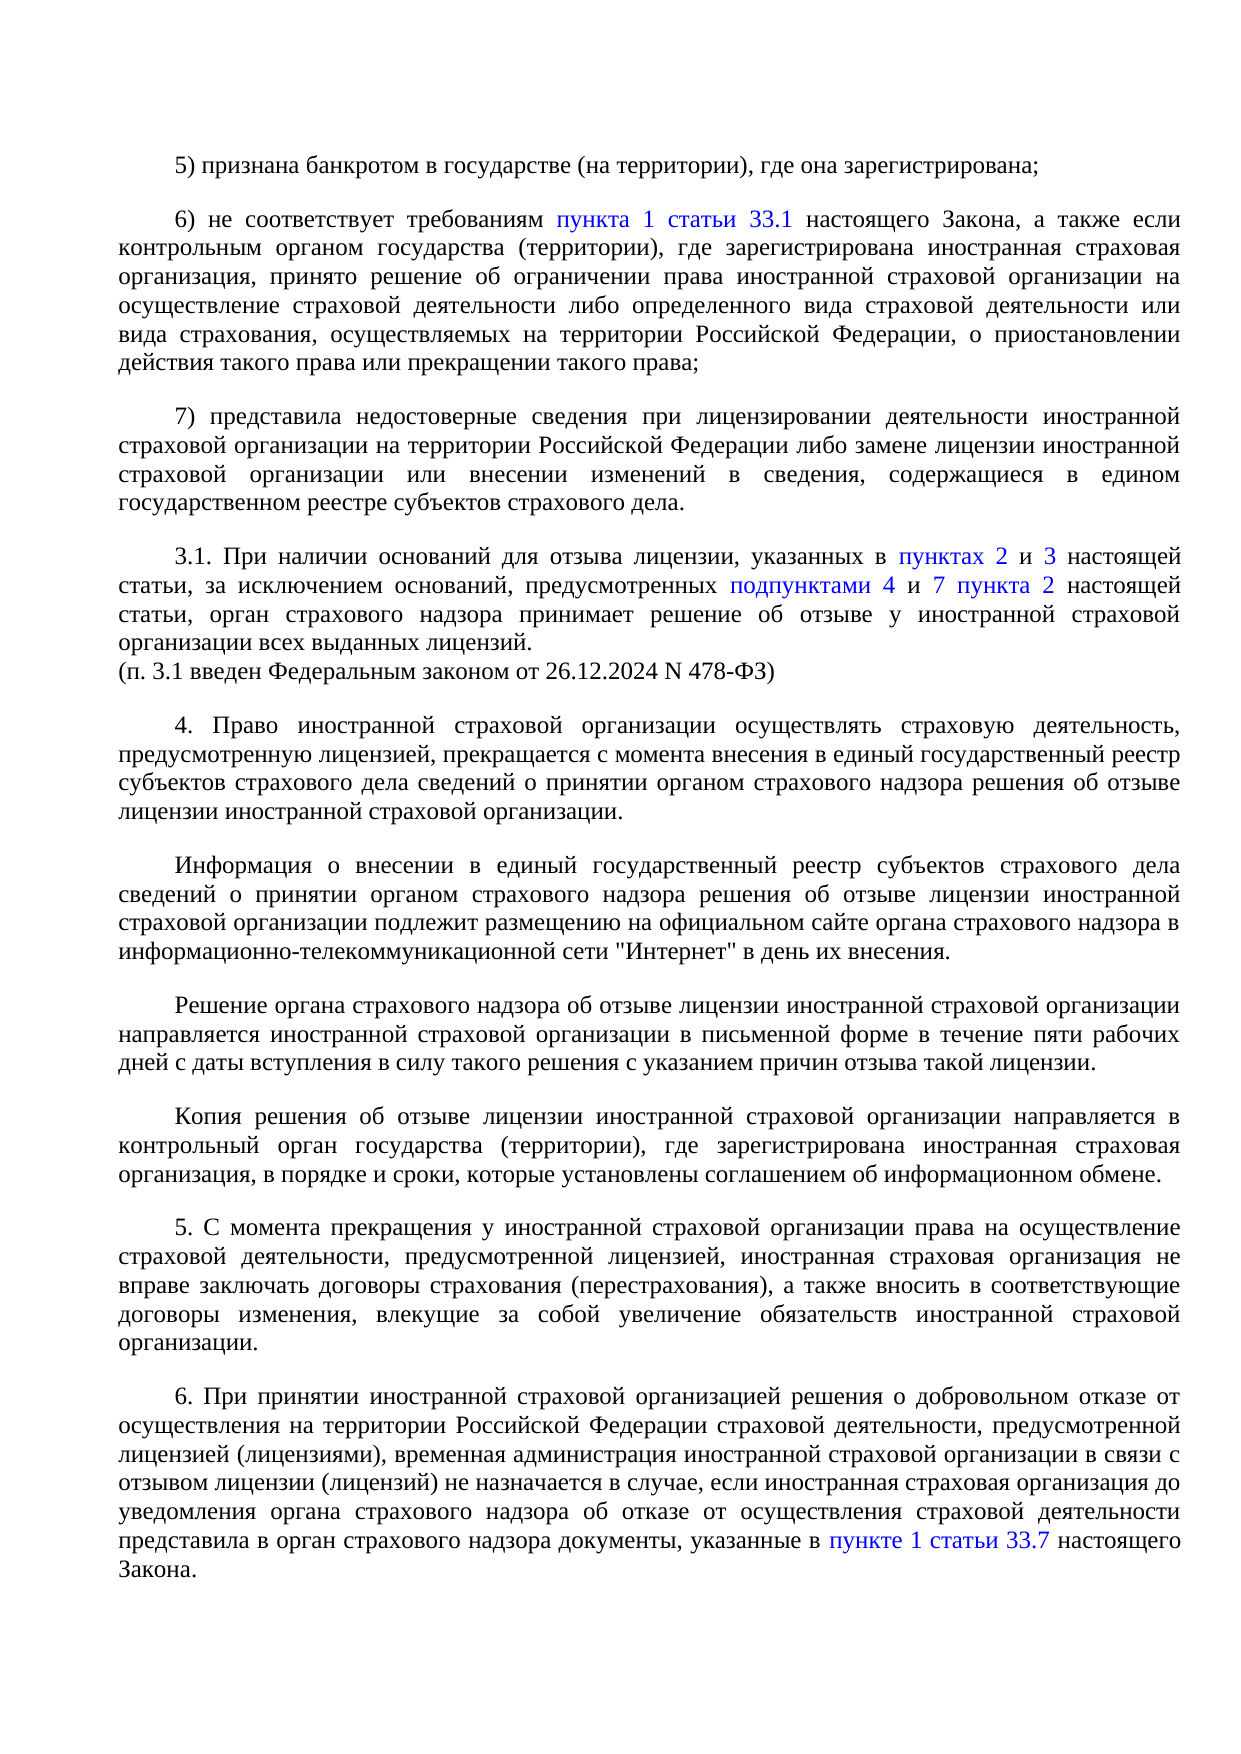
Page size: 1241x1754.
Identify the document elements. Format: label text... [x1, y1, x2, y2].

text (п. 3.1 введен Федеральным законом от 26.12.2024 N 478-ФЗ) [118, 656, 1181, 685]
text 7) представила недостоверные сведения при лицензировании деятельности иностранной страховой организации на территории Российской Федерации либо замене лицензии иностранной страховой организации или внесении изменений в сведения, содержащиеся в едином государственном реестре субъектов страхового дела. [118, 401, 1181, 516]
text 4. Право иностранной страховой организации осуществлять страховую деятельность, предусмотренную лицензией, прекращается с момента внесения в единый государственный реестр субъектов страхового дела сведений о принятии органом страхового надзора решения об отзыве лицензии иностранной страховой организации. [118, 710, 1181, 825]
text Информация о внесении в единый государственный реестр субъектов страхового дела сведений о принятии органом страхового надзора решения об отзыве лицензии иностранной страховой организации подлежит размещению на официальном сайте органа страхового надзора в информационно-телекоммуникационной сети "Интернет" в день их внесения. [118, 850, 1181, 965]
text 6. При принятии иностранной страховой организацией решения о добровольном отказе от осуществления на территории Российской Федерации страховой деятельности, предусмотренной лицензией (лицензиями), временная администрация иностранной страховой организации в связи с отзывом лицензии (лицензий) не назначается в случае, если иностранная страховая организация до уведомления органа страхового надзора об отказе от осуществления страховой деятельности представила в орган страхового надзора документы, указанные в пункте 1 статьи 33.7 настоящего Закона. [118, 1381, 1181, 1582]
text 5. С момента прекращения у иностранной страховой организации права на осуществление страховой деятельности, предусмотренной лицензией, иностранная страховая организация не вправе заключать договоры страхования (перестрахования), а также вносить в соответствующие договоры изменения, влекущие за собой увеличение обязательств иностранной страховой организации. [118, 1212, 1181, 1356]
text Решение органа страхового надзора об отзыве лицензии иностранной страховой организации направляется иностранной страховой организации в письменной форме в течение пяти рабочих дней с даты вступления в силу такого решения с указанием причин отзыва такой лицензии. [118, 990, 1181, 1076]
text 3.1. При наличии оснований для отзыва лицензии, указанных в пунктах 2 и 3 настоящей статьи, за исключением оснований, предусмотренных подпунктами 4 и 7 пункта 2 настоящей статьи, орган страхового надзора принимает решение об отзыве у иностранной страховой организации всех выданных лицензий. [118, 541, 1181, 656]
text 5) признана банкротом в государстве (на территории), где она зарегистрирована; [118, 150, 1181, 179]
text Копия решения об отзыве лицензии иностранной страховой организации направляется в контрольный орган государства (территории), где зарегистрирована иностранная страховая организация, в порядке и сроки, которые установлены соглашением об информационном обмене. [118, 1101, 1181, 1187]
text 6) не соответствует требованиям пункта 1 статьи 33.1 настоящего Закона, а также если контрольным органом государства (территории), где зарегистрирована иностранная страховая организация, принято решение об ограничении права иностранной страховой организации на осуществление страховой деятельности либо определенного вида страховой деятельности или вида страхования, осуществляемых на территории Российской Федерации, о приостановлении действия такого права или прекращении такого права; [118, 204, 1181, 376]
